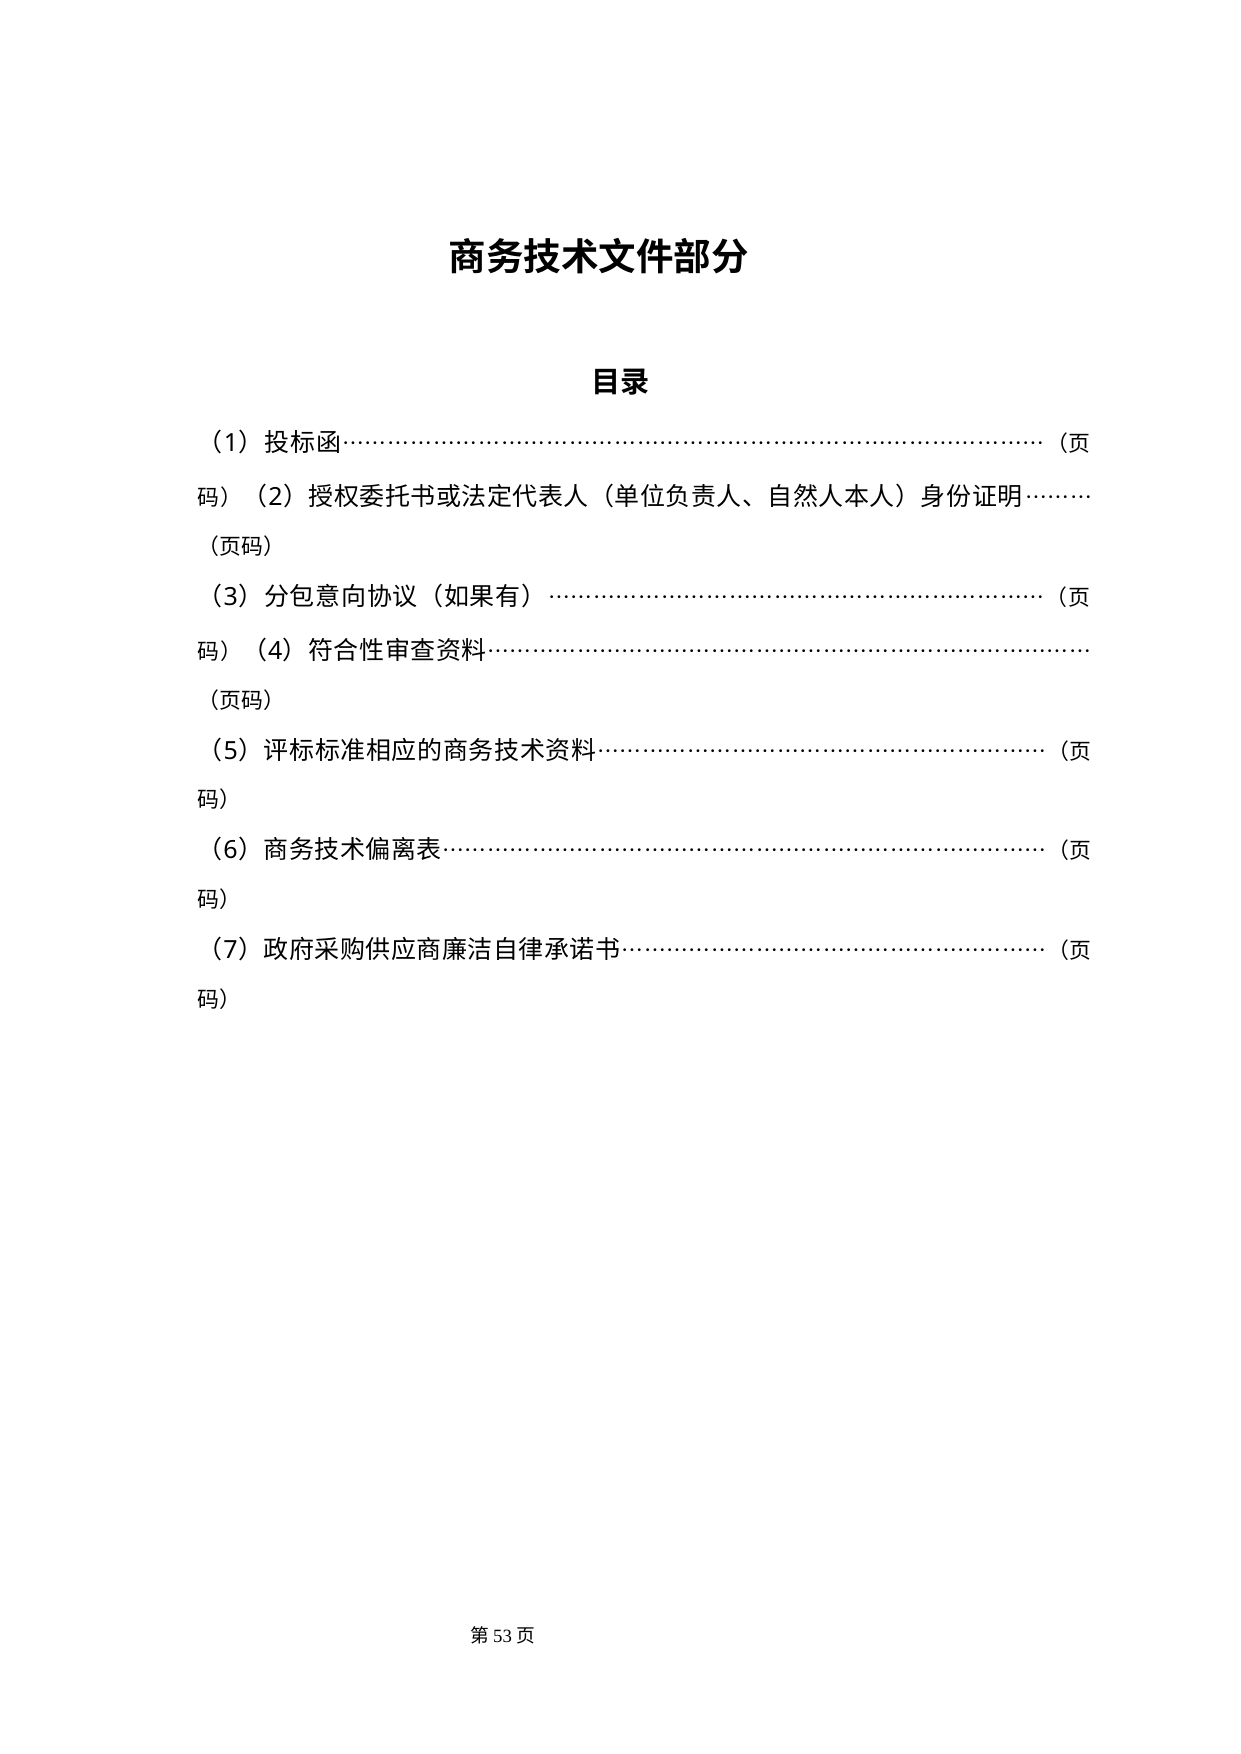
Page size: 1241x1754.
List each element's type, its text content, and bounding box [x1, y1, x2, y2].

text 商务技术文件部分 [148, 227, 1049, 281]
text （5）评标标准相应的商务技术资料……………………………………………………（页码） [198, 730, 1092, 814]
text （1）投标函…………………………………………………………………………………（页码）（2）授权委托书或法定代表人（单位负责人、自然人本人）身份证明………（页码） [198, 422, 1092, 561]
text 目录 [148, 359, 1092, 401]
text （6）商务技术偏离表………………………………………………………………………（页码） [198, 830, 1092, 914]
text （3）分包意向协议（如果有）…………………………………………………………（页码）（4）符合性审查资料………………………………………………………………………（页码） [198, 576, 1092, 714]
text （7）政府采购供应商廉洁自律承诺书…………………………………………………（页码） [198, 929, 1092, 1013]
